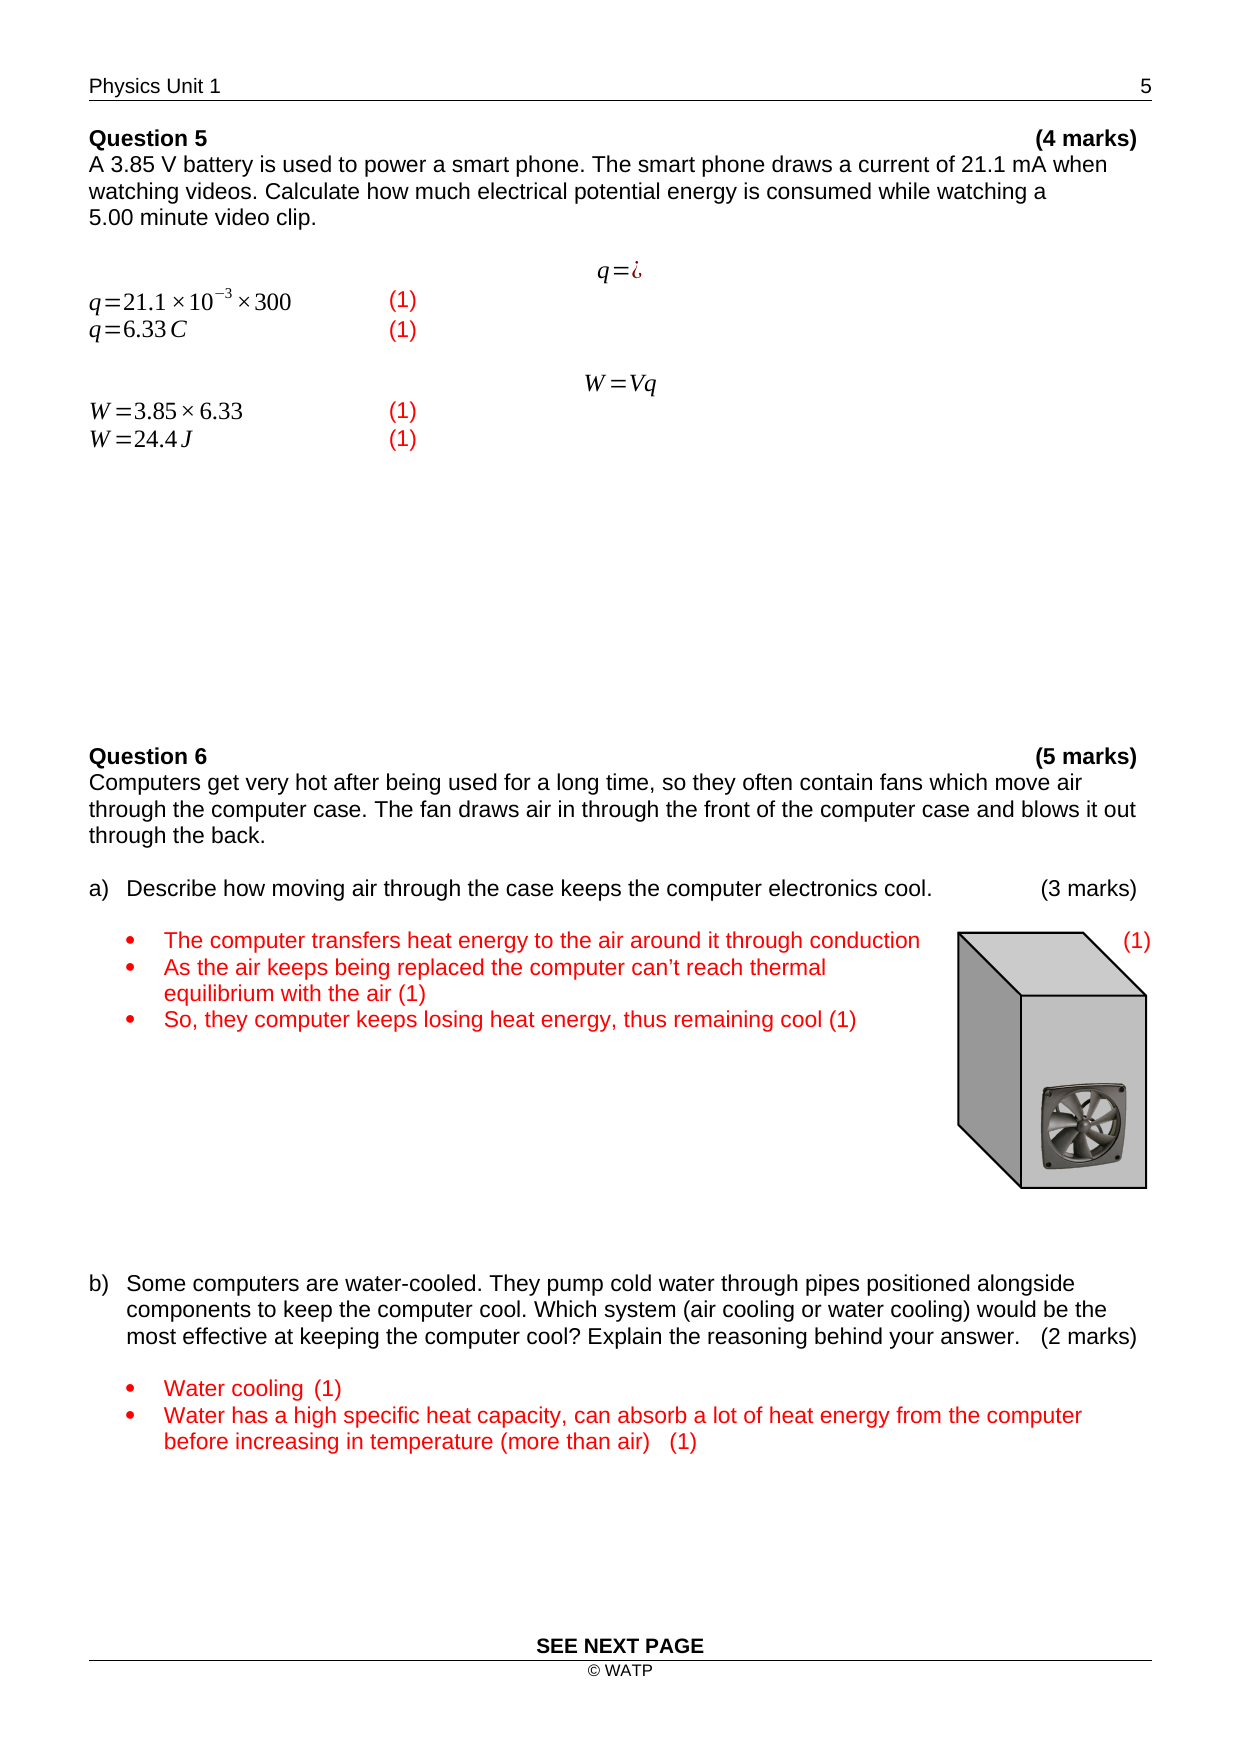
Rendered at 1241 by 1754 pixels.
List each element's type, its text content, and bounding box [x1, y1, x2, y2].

list The computer transfers heat energy to the air around it through conduction (1) [126, 927, 1152, 954]
list Describe how moving air through the case keeps the computer electronics cool. (3 marks) [89, 874, 1152, 901]
text Computers get very hot after being used for a long time, so they often contain fans which move air through the computer case. The fan draws air in through the front of the computer case and blows it out through the back. [89, 769, 1152, 848]
list So, they computer keeps losing heat energy, thus remaining cool (1) [126, 1006, 1152, 1033]
picture [1035, 1077, 1131, 1172]
text (1) [89, 316, 1152, 343]
list Water has a high specific heat capacity, can absorb a lot of heat energy from the computer before increasing in temperature (more than air) (1) [126, 1402, 1152, 1454]
list Some computers are water-cooled. They pump cold water through pipes positioned alongside components to keep the computer cool. Which system (air cooling or water cooling) would be the most effective at keeping the computer cool? Explain the reasoning behind your answer. (2 marks) [89, 1270, 1152, 1349]
list As the air keeps being replaced the computer can’t reach thermal equilibrium with the air (1) [126, 954, 1152, 1006]
text Question 5 (4 marks) [89, 125, 1152, 151]
list Water cooling (1) [126, 1375, 1152, 1402]
text (1) [89, 425, 1152, 453]
text Question 6 (5 marks) [89, 743, 1152, 769]
text A 3.85 V battery is used to power a smart phone. The smart phone draws a current of 21.1 mA when watching videos. Calculate how much electrical potential energy is consumed while watching a 5.00 minute video clip. [89, 151, 1152, 230]
text (1) [89, 284, 1152, 316]
text (1) [89, 397, 1152, 425]
